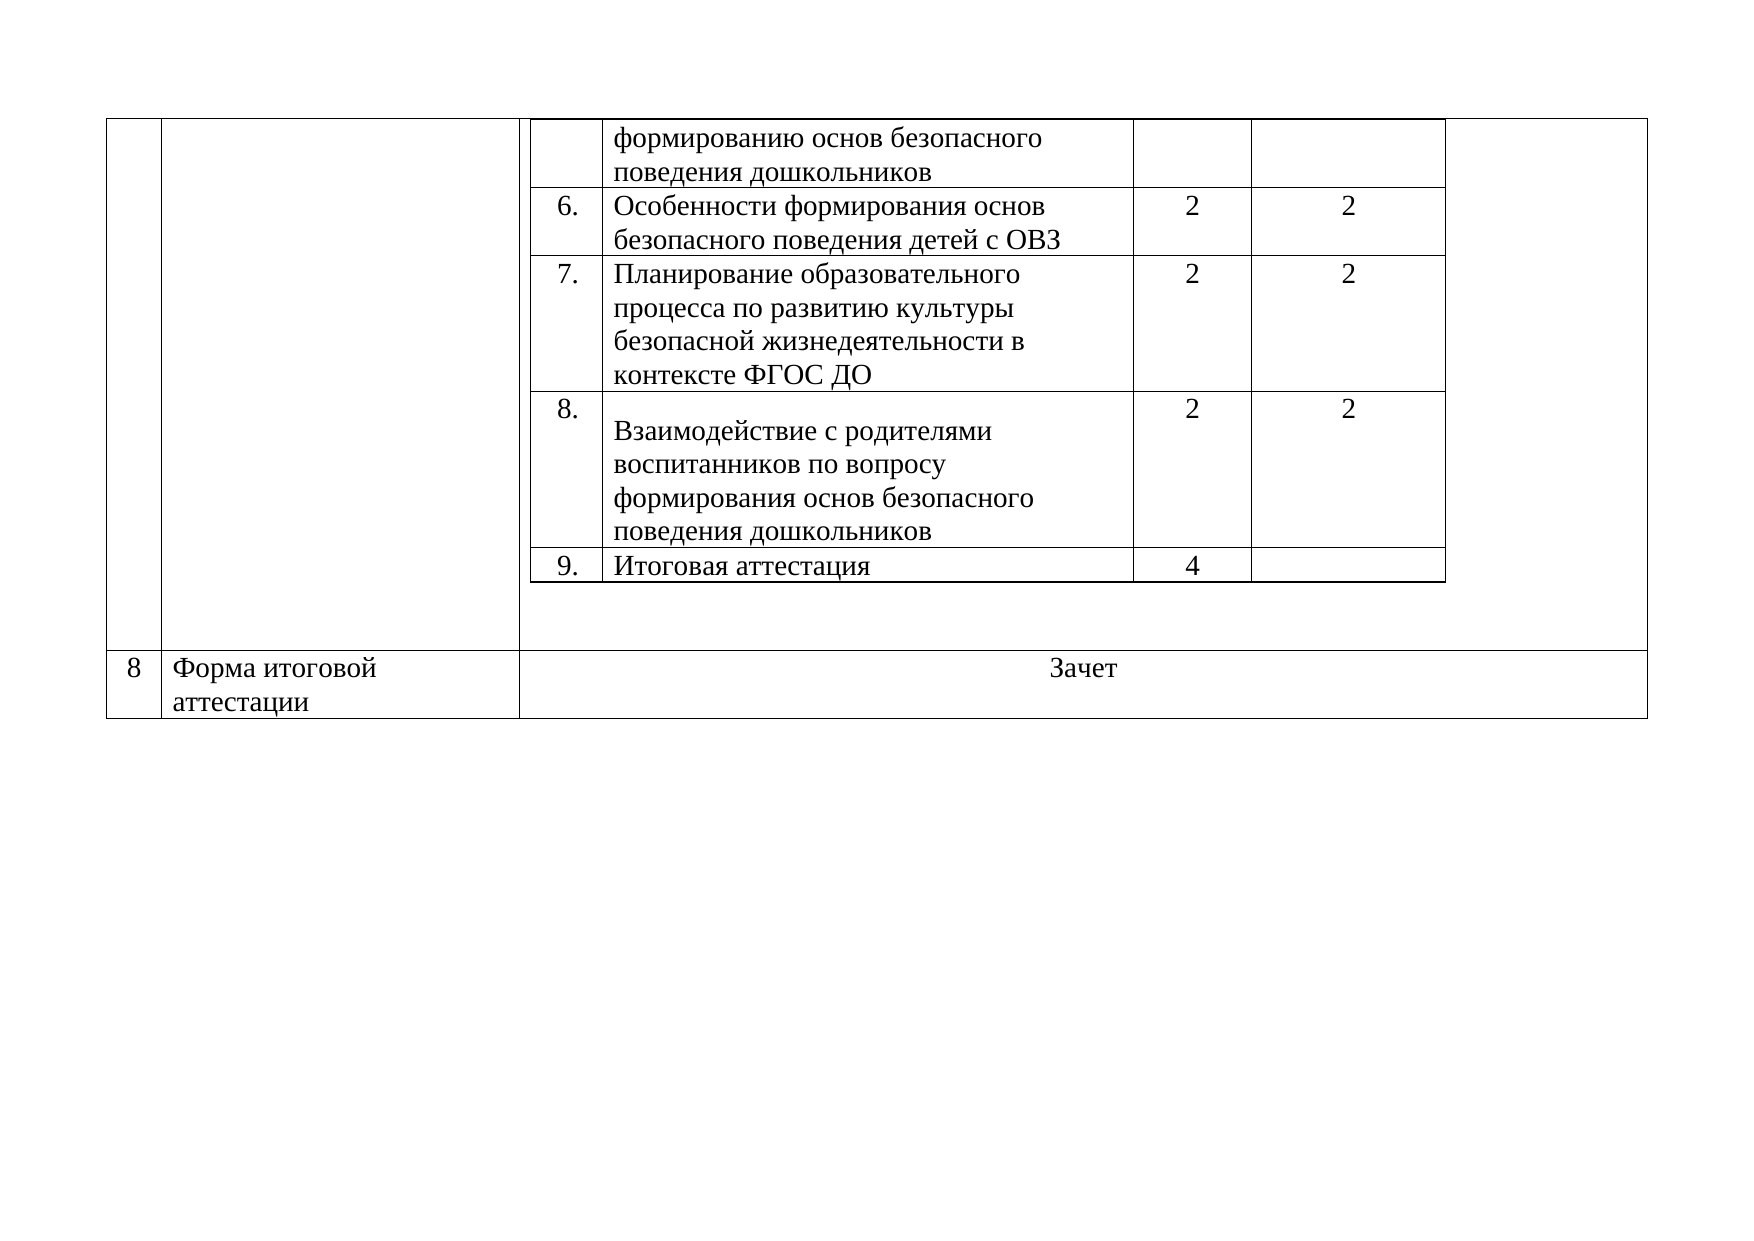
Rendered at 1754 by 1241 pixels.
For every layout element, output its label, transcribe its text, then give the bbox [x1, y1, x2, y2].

table_cell Зачет [520, 651, 1647, 718]
table_cell [520, 119, 1647, 649]
table_cell Форма итоговой аттестации [162, 651, 519, 718]
table_cell 8 [107, 651, 161, 718]
table_cell 7 [107, 119, 161, 649]
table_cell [162, 119, 519, 649]
